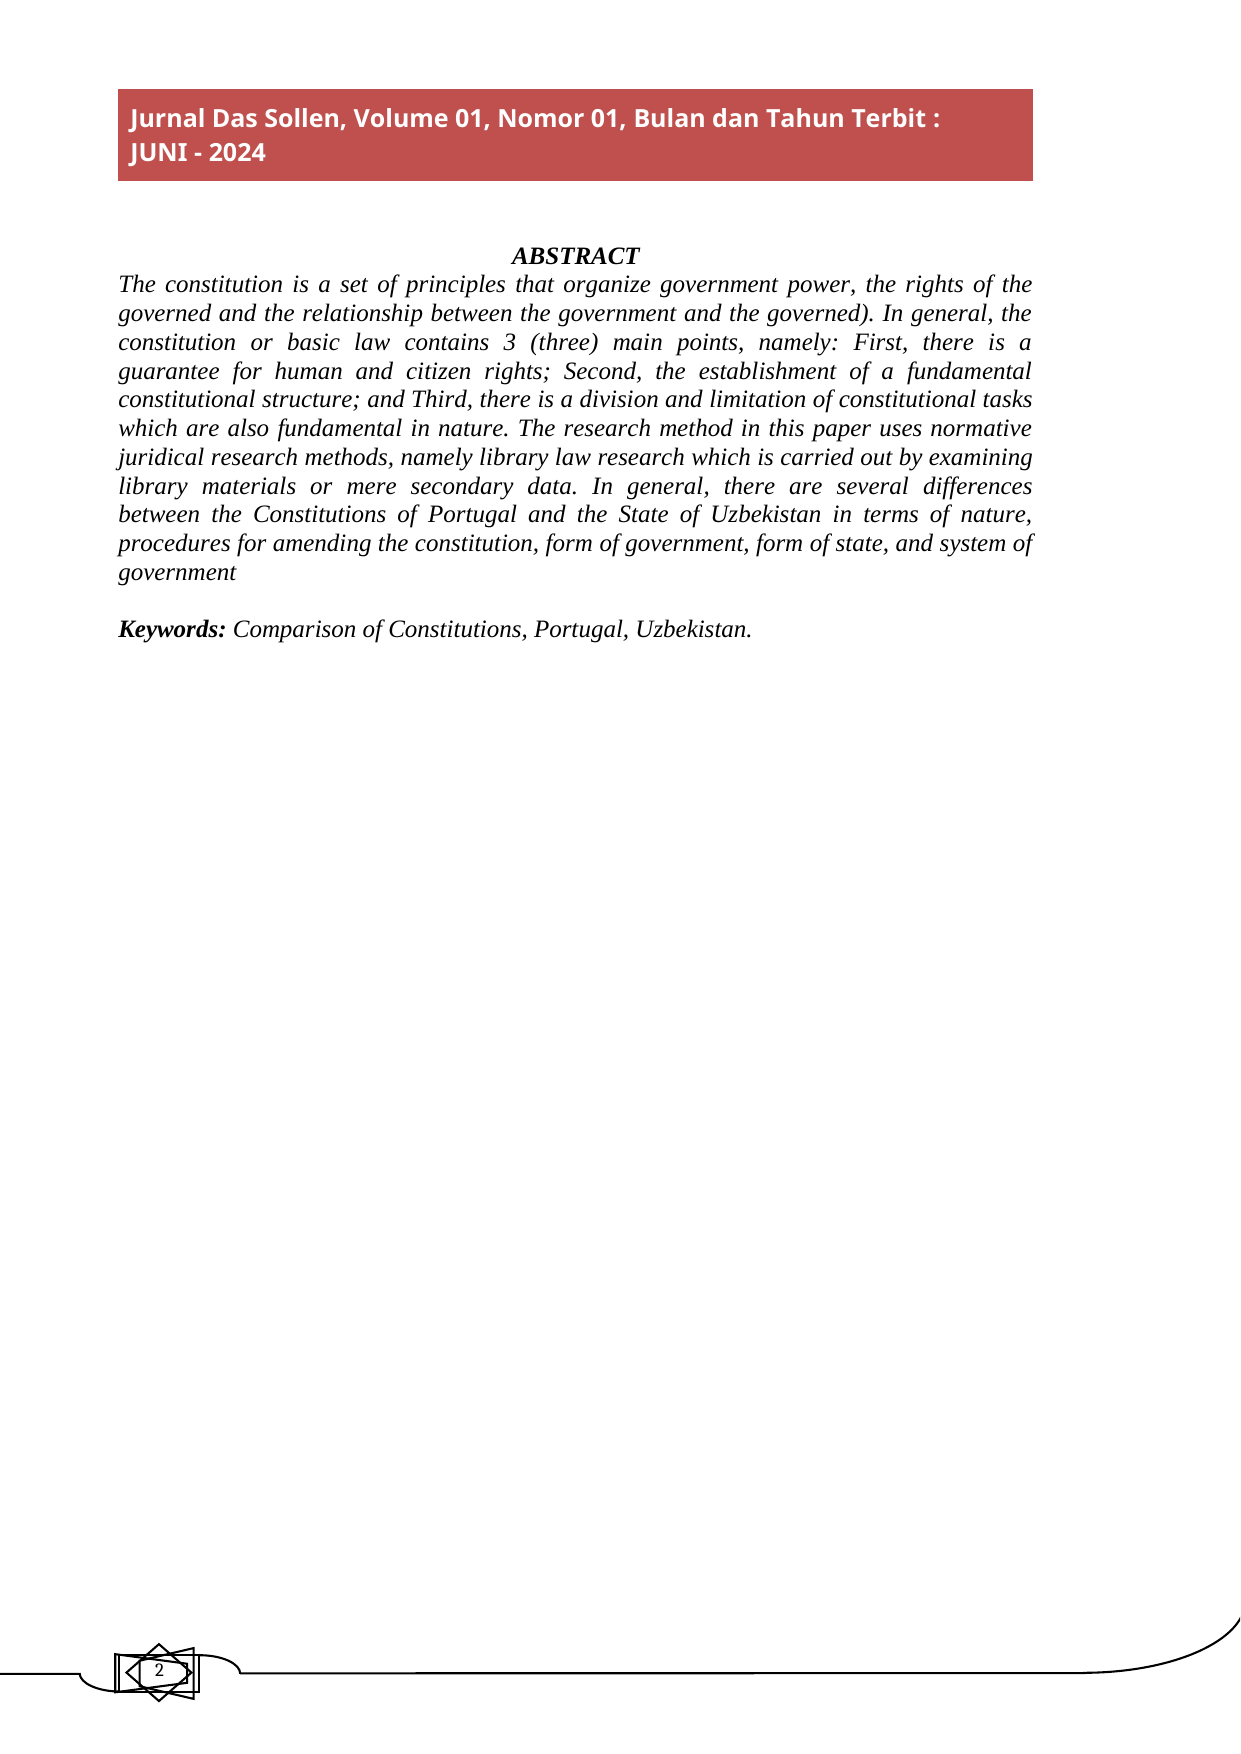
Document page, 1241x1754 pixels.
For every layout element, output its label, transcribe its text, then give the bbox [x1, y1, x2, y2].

text Keywords: Comparison of Constitutions, Portugal, Uzbekistan. [118, 614, 1033, 643]
text ABSTRACT [118, 241, 1033, 269]
text The constitution is a set of principles that organize government power, the rights of the governed and the relationship between the government and the governed). In general, the constitution or basic law contains 3 (three) main points, namely: First, there is a guarantee for human and citizen rights; Second, the establishment of a fundamental constitutional structure; and Third, there is a division and limitation of constitutional tasks which are also fundamental in nature. The research method in this paper uses normative juridical research methods, namely library law research which is carried out by examining library materials or mere secondary data. In general, there are several differences between the Constitutions of Portugal and the State of Uzbekistan in terms of nature, procedures for amending the constitution, form of government, form of state, and system of government [118, 269, 1033, 586]
